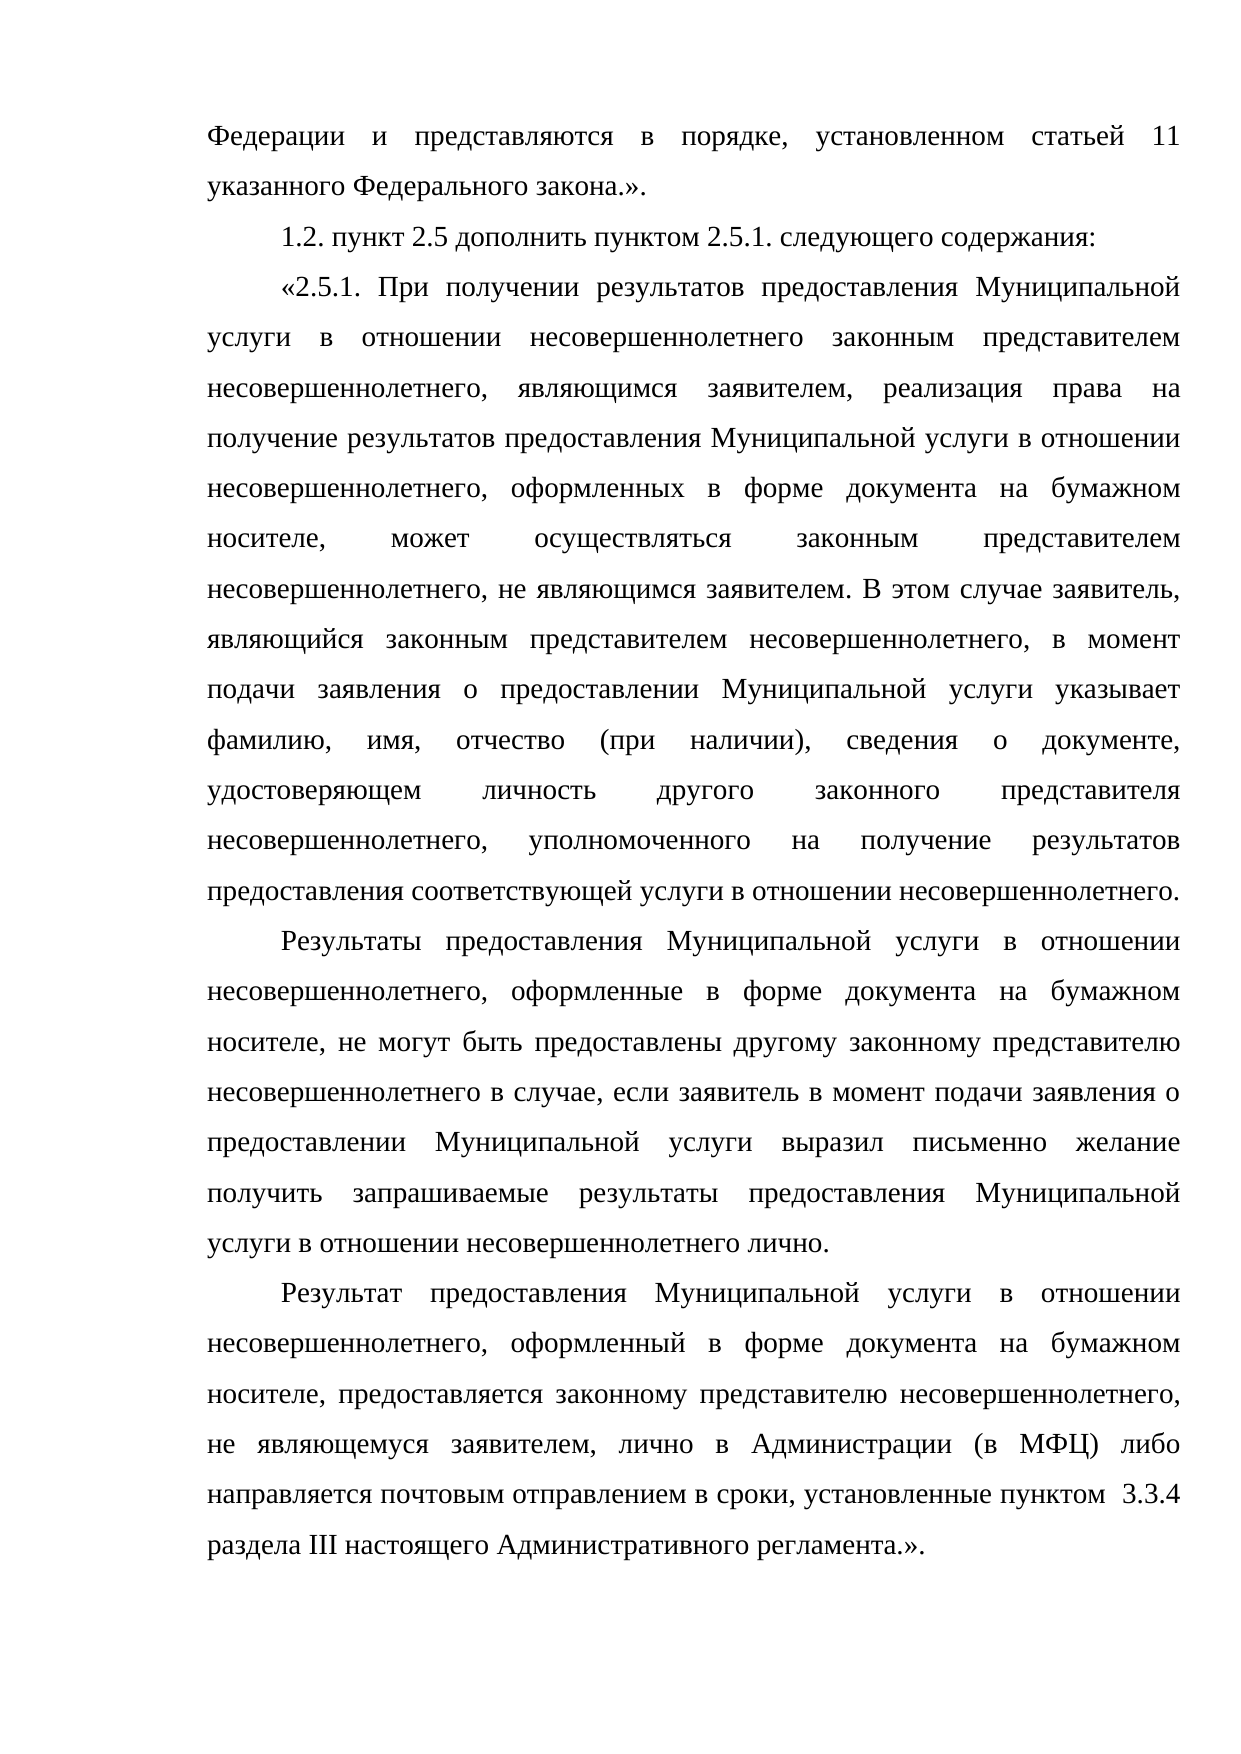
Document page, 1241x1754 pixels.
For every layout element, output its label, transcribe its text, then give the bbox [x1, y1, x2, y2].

text 1.2. пункт 2.5 дополнить пунктом 2.5.1. следующего содержания: [207, 219, 1181, 252]
text Результаты предоставления Муниципальной услуги в отношении несовершеннолетнего, оформленные в форме документа на бумажном носителе, не могут быть предоставлены другому законному представителю несовершеннолетнего в случае, если заявитель в момент подачи заявления о предоставлении Муниципальной услуги выразил письменно желание получить запрашиваемые результаты предоставления Муниципальной услуги в отношении несовершеннолетнего лично. [207, 923, 1181, 1258]
text Результат предоставления Муниципальной услуги в отношении несовершеннолетнего, оформленный в форме документа на бумажном носителе, предоставляется законному представителю несовершеннолетнего, не являющемуся заявителем, лично в Администрации (в МФЦ) либо направляется почтовым отправлением в сроки, установленные пунктом 3.3.4 раздела III настоящего Административного регламента.». [207, 1275, 1181, 1560]
text «2.5.1. При получении результатов предоставления Муниципальной услуги в отношении несовершеннолетнего законным представителем несовершеннолетнего, являющимся заявителем, реализация права на получение результатов предоставления Муниципальной услуги в отношении несовершеннолетнего, оформленных в форме документа на бумажном носителе, может осуществляться законным представителем несовершеннолетнего, не являющимся заявителем. В этом случае заявитель, являющийся законным представителем несовершеннолетнего, в момент подачи заявления о предоставлении Муниципальной услуги указывает фамилию, имя, отчество (при наличии), сведения о документе, удостоверяющем личность другого законного представителя несовершеннолетнего, уполномоченного на получение результатов предоставления соответствующей услуги в отношении несовершеннолетнего. [207, 269, 1181, 906]
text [207, 118, 1181, 202]
